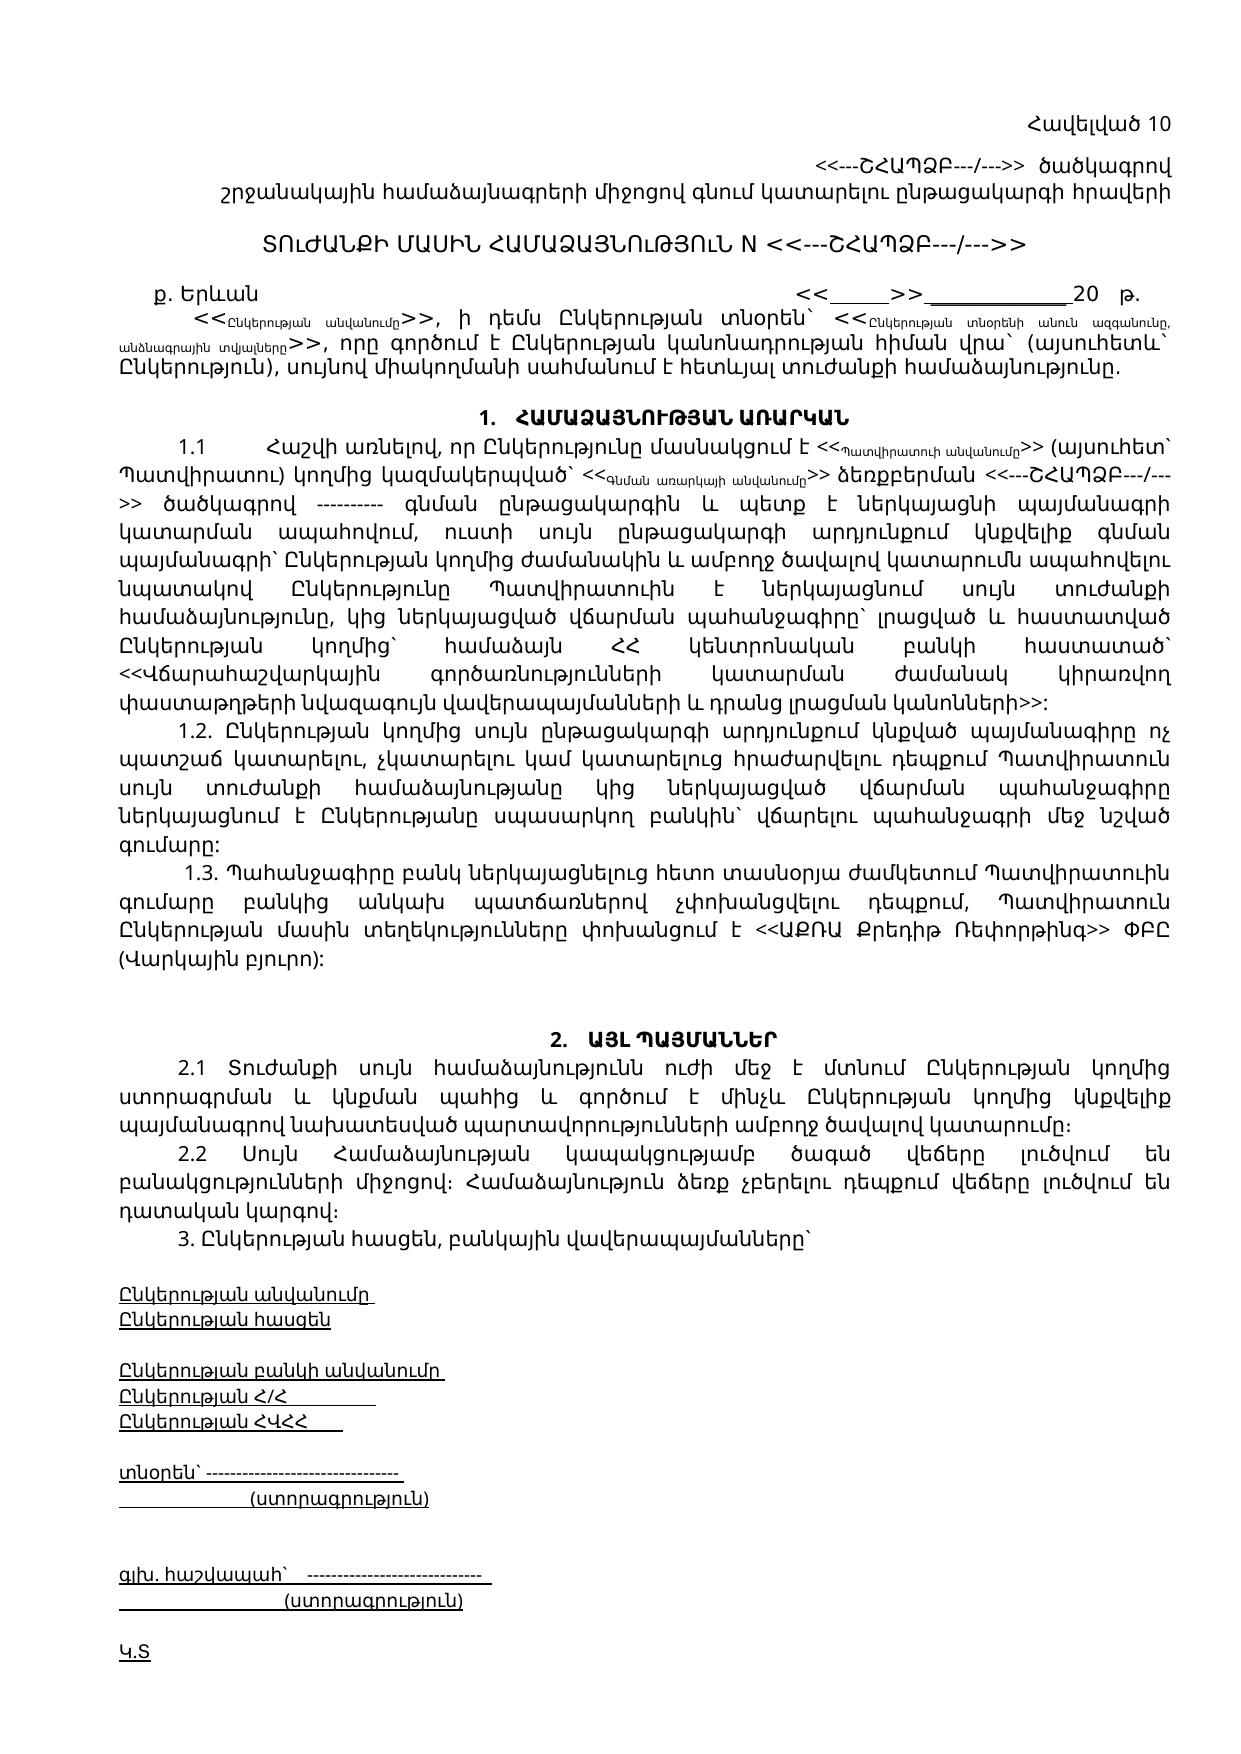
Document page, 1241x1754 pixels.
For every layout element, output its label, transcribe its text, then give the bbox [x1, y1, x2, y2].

table_header Ընկերության անվանումը Ընկերության հասցեն Ընկերության բանկի անվանումը Ընկերության Հ/Հ Ընկերության ՀՎՀՀ տնօրեն` -------------------------------- (ստորագրություն) գլխ. հաշվապահ` ----------------------------- (ստորագրություն) Կ.Տ [107, 1281, 1122, 1664]
text <<Ընկերության անվանումը>>, ի դեմս Ընկերության տնօրեն` <<Ընկերության տնօրենի անուն ազգանունը, անձնագրային տվյալները>>, որը գործում է Ընկերության կանոնադրության հիման վրա` (այսուհետև` Ընկերություն), սույնով միակողմանի սահմանում է հետևյալ տուժանքի համաձայնությունը. [118, 306, 1171, 379]
text 2.1 Տուժանքի սույն համաձայնությունն ուժի մեջ է մտնում Ընկերության կողմից ստորագրման և կնքման պահից և գործում է մինչև Ընկերության կողմից կնքվելիք պայմանագրով նախատեսված պարտավորությունների ամբողջ ծավալով կատարումը։ [118, 1053, 1171, 1139]
text ՏՈւԺԱՆՔԻ ՄԱՍԻՆ ՀԱՄԱՁԱՅՆՈւԹՅՈւՆ N <<---ՇՀԱՊՁԲ---/--->> [118, 231, 1171, 258]
text Հավելված 10 [118, 109, 1171, 137]
text շրջանակային համաձայնագրերի միջոցով գնում կատարելու ընթացակարգի հրավերի [118, 180, 1171, 204]
list ԱՅԼ ՊԱՅՄԱՆՆԵՐ [156, 1025, 1171, 1053]
text ք. Երևան << >> _____________ 20 թ. [118, 282, 1171, 306]
text 1.3. Պահանջագիրը բանկ ներկայացնելուց հետո տասնօրյա ժամկետում Պատվիրատուին գումարը բանկից անկախ պատճառներով չփոխանցվելու դեպքում, Պատվիրատուն Ընկերության մասին տեղեկությունները փոխանցում է <<ԱՔՌԱ Քրեդիթ Ռեփորթինգ>> ՓԲԸ (Վարկային բյուրո): [118, 858, 1171, 972]
text 3. Ընկերության հասցեն, բանկային վավերապայմանները` [118, 1224, 1171, 1253]
text 1.2. Ընկերության կողմից սույն ընթացակարգի արդյունքում կնքված պայմանագիրը ոչ պատշաճ կատարելու, չկատարելու կամ կատարելուց հրաժարվելու դեպքում Պատվիրատուն սույն տուժանքի համաձայնությանը կից ներկայացված վճարման պահանջագիրը ներկայացնում է Ընկերությանը սպասարկող բանկին` վճարելու պահանջագրի մեջ նշված գումարը: [118, 716, 1171, 858]
list ՀԱՄԱՁԱՅՆՈՒԹՅԱՆ ԱՌԱՐԿԱՆ [156, 403, 1171, 432]
text <<---ՇՀԱՊՁԲ---/--->> ծածկագրով [118, 152, 1171, 180]
text 2.2 Սույն Համաձայնության կապակցությամբ ծագած վեճերը լուծվում են բանակցությունների միջոցով։ Համաձայնություն ձեռք չբերելու դեպքում վեճերը լուծվում են դատական կարգով։ [118, 1139, 1171, 1224]
list Հաշվի առնելով, որ Ընկերությունը մասնակցում է <<Պատվիրատուի անվանումը>> (այսուհետ` Պատվիրատու) կողմից կազմակերպված` <<Գնման առարկայի անվանումը>> ձեռքբերման <<---ՇՀԱՊՁԲ---/--->> ծածկագրով ---------- գնման ընթացակարգին և պետք է ներկայացնի պայմանագրի կատարման ապահովում, ուստի սույն ընթացակարգի արդյունքում կնքվելիք գնման պայմանագրի` Ընկերության կողմից ժամանակին և ամբողջ ծավալով կատարումն ապահովելու նպատակով Ընկերությունը Պատվիրատուին է ներկայացնում սույն տուժանքի համաձայնությունը, կից ներկայացված վճարման պահանջագիրը` լրացված և հաստատված Ընկերության կողմից` համաձայն ՀՀ կենտրոնական բանկի հաստատած` <<Վճարահաշվարկային գործառնությունների կատարման ժամանակ կիրառվող փաստաթղթերի նվազագույն վավերապայմանների և դրանց լրացման կանոնների>>: [118, 432, 1171, 716]
